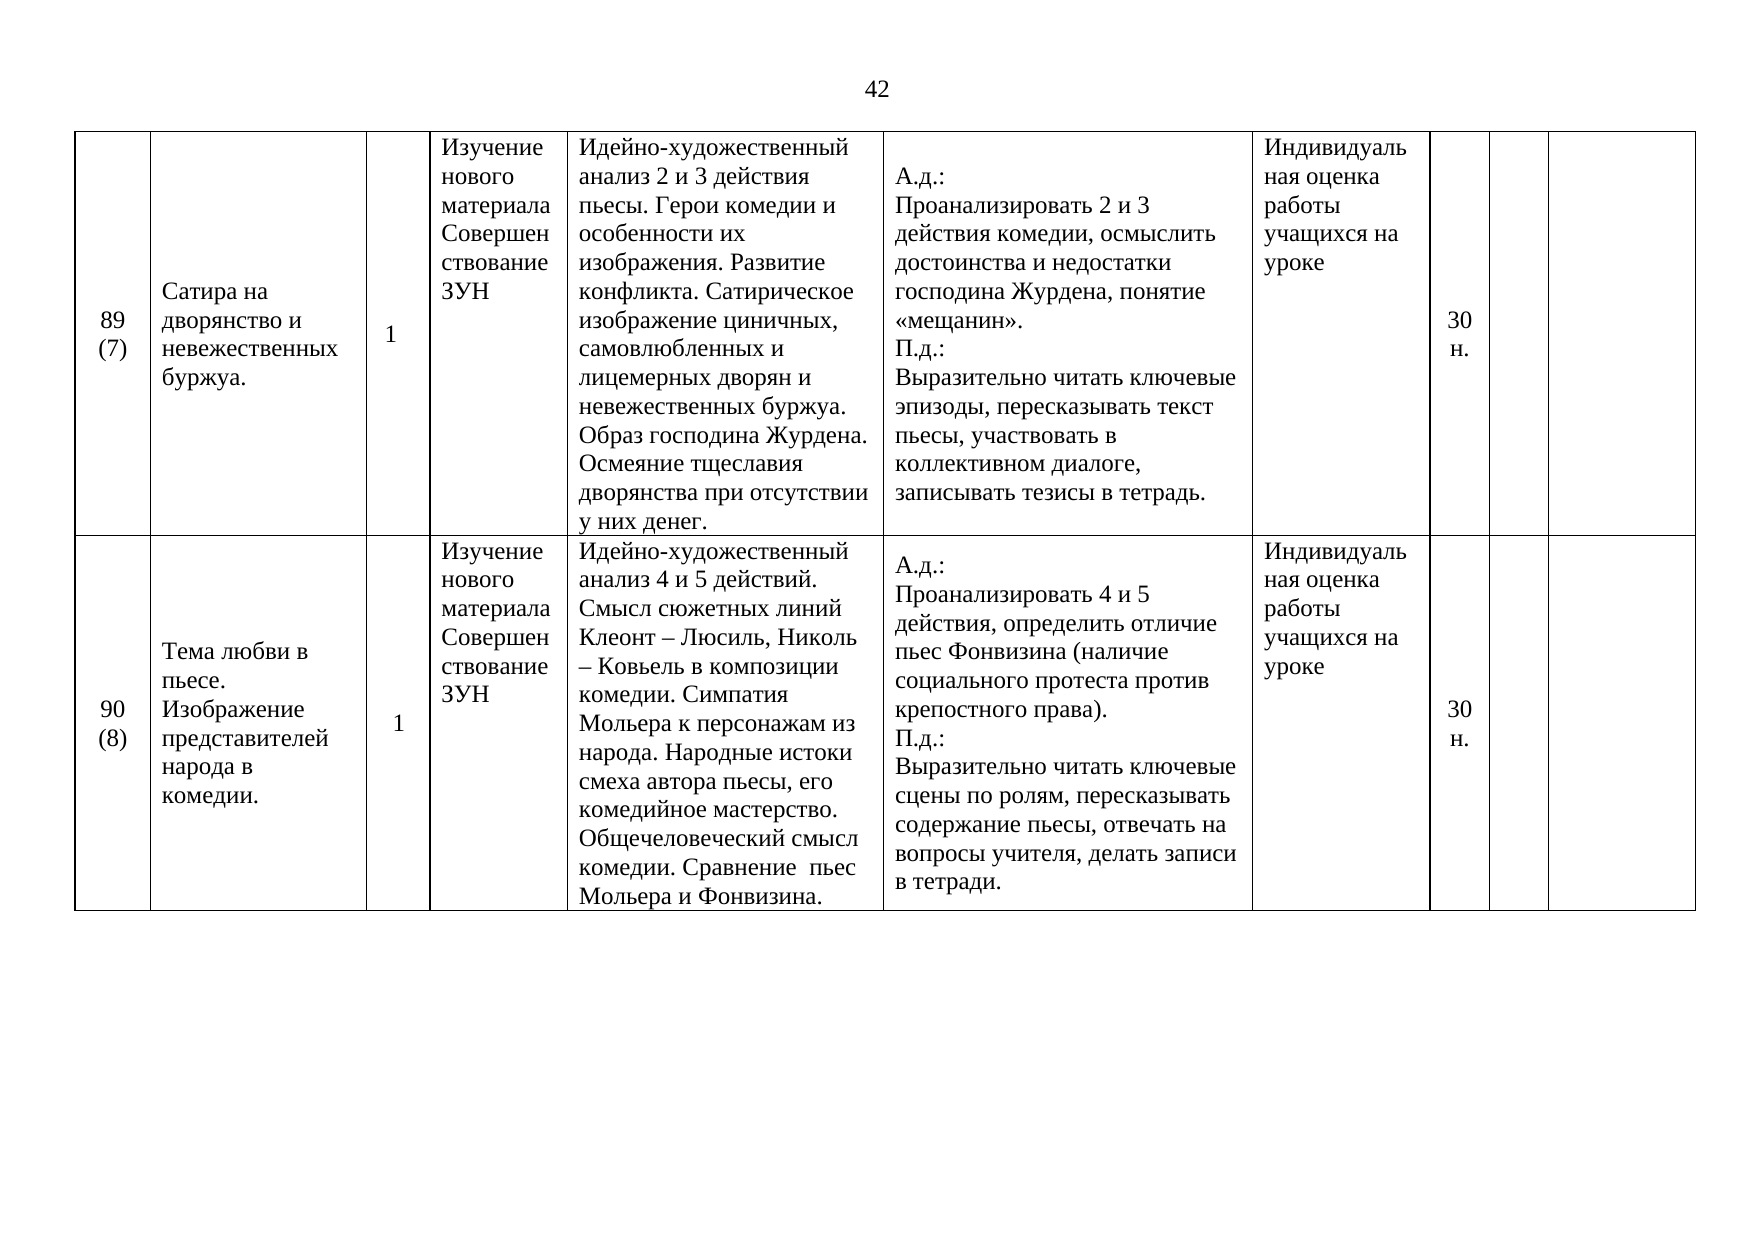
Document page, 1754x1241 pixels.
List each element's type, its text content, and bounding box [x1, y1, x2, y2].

table_cell 30 н. [1431, 536, 1489, 909]
table_cell [1549, 536, 1695, 909]
table_cell 90 (8) [76, 536, 150, 909]
table_cell 1 [367, 536, 429, 909]
table_cell 89 (7) [76, 132, 150, 535]
table_cell Сатира на дворянство и невежественных буржуа. [151, 132, 366, 535]
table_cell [1253, 132, 1429, 535]
table_cell 30 н. [1431, 132, 1489, 535]
table_cell Тема любви в пьесе. Изображение представителей народа в комедии. [151, 536, 366, 909]
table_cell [431, 132, 567, 535]
table_cell 1 [367, 132, 429, 535]
table_cell [1549, 132, 1695, 535]
table_cell Идейно-художественный анализ 2 и 3 действия пьесы. Герои комедии и особенности их изображения. Развитие конфликта. Сатирическое изображение циничных, самовлюбленных и лицемерных дворян и невежественных буржуа. Образ господина Журдена. Осмеяние тщеславия дворянства при отсутствии у них денег. [568, 132, 883, 535]
table_cell [1490, 132, 1548, 535]
table_cell А.д.: Проанализировать 2 и 3 действия комедии, осмыслить достоинства и недостатки господина Журдена, понятие «мещанин». П.д.: Выразительно читать ключевые эпизоды, пересказывать текст пьесы, участвовать в коллективном диалоге, записывать тезисы в тетрадь. [884, 132, 1252, 535]
table_cell [1490, 536, 1548, 909]
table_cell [431, 536, 567, 909]
table_cell А.д.: Проанализировать 4 и 5 действия, определить отличие пьес Фонвизина (наличие социального протеста против крепостного права). П.д.: Выразительно читать ключевые сцены по ролям, пересказывать содержание пьесы, отвечать на вопросы учителя, делать записи в тетради. [884, 536, 1252, 909]
table_cell Идейно-художественный анализ 4 и 5 действий. Смысл сюжетных линий Клеонт – Люсиль, Николь – Ковьель в композиции комедии. Симпатия Мольера к персонажам из народа. Народные истоки смеха автора пьесы, его комедийное мастерство. Общечеловеческий смысл комедии. Сравнение пьес Мольера и Фонвизина. [568, 536, 883, 909]
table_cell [1253, 536, 1429, 909]
